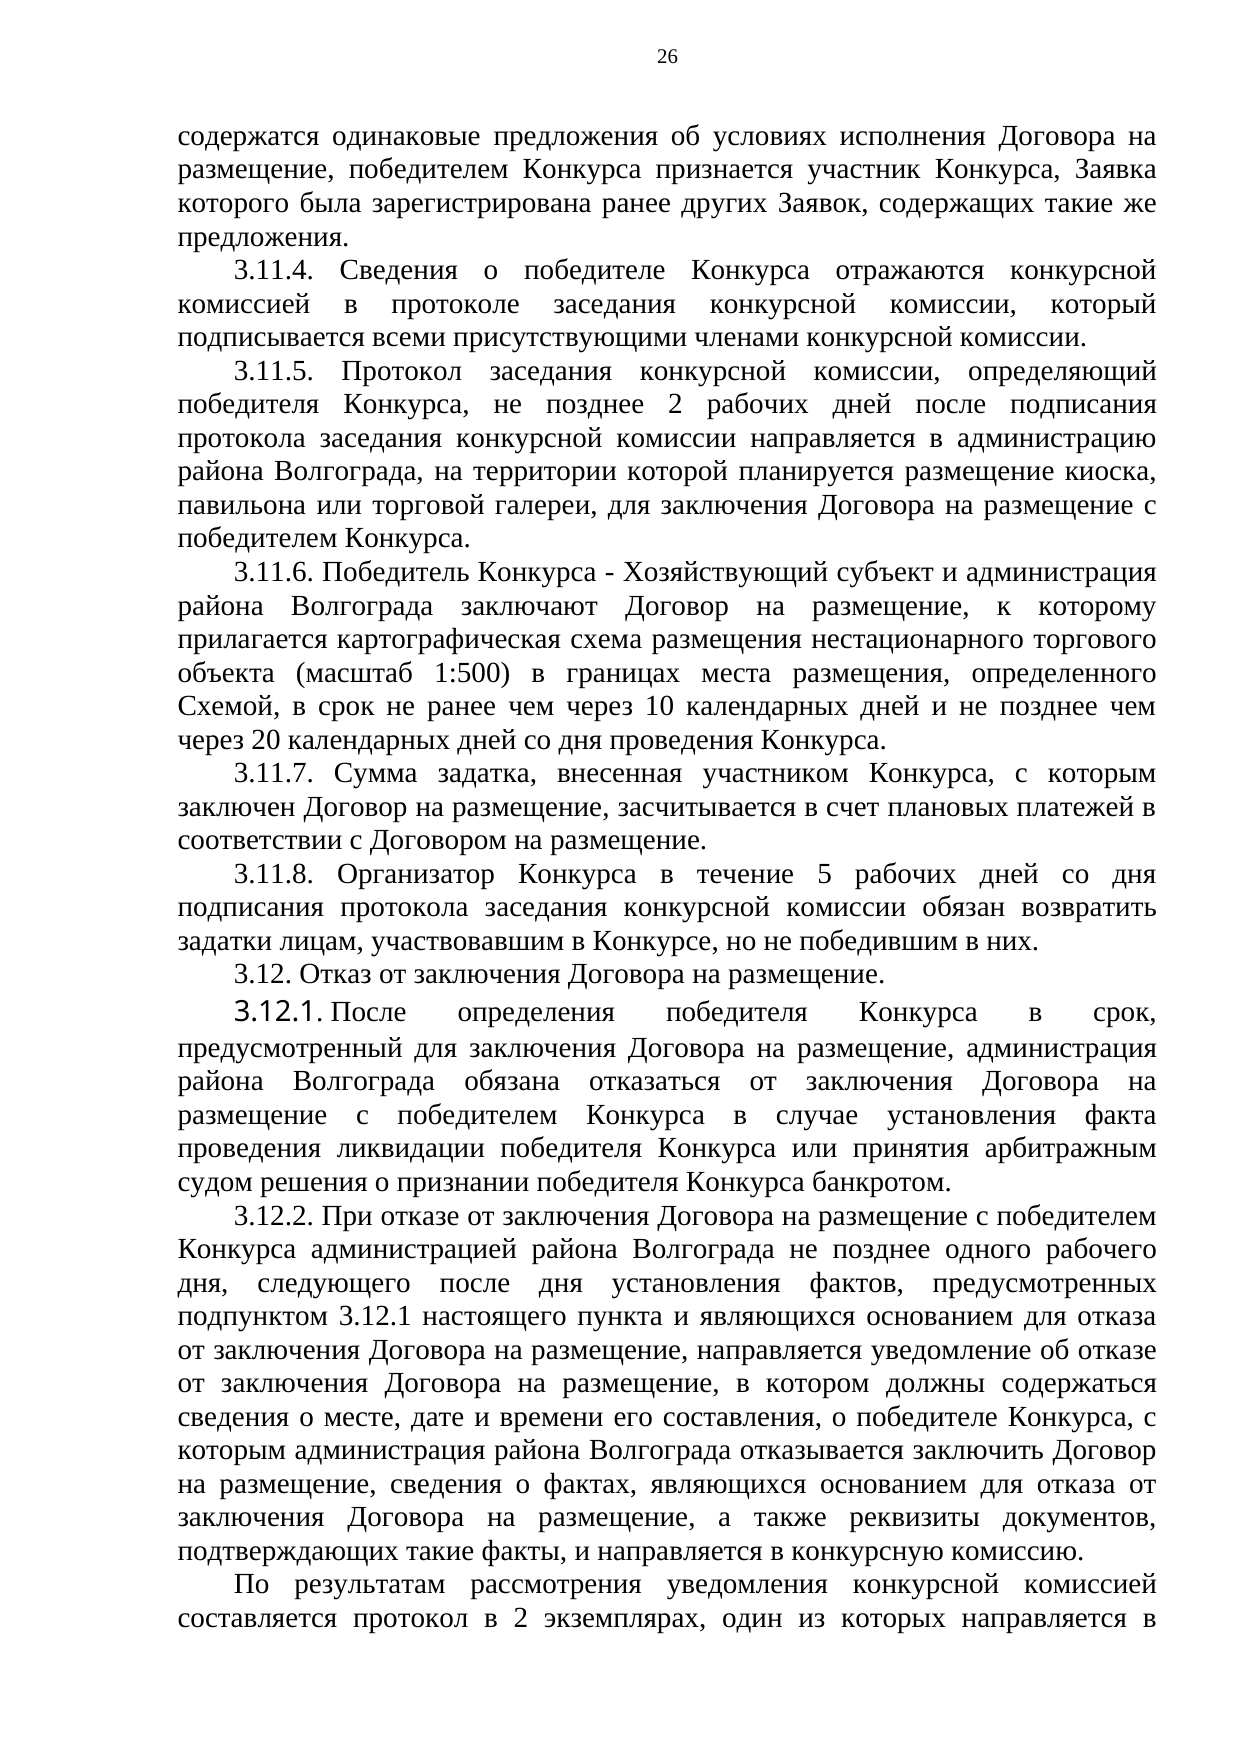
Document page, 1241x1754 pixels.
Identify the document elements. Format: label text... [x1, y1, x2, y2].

text 3.12. Отказ от заключения Договора на размещение. [177, 957, 1157, 990]
text 3.12.2. При отказе от заключения Договора на размещение с победителем Конкурса администрацией района Волгограда не позднее одного рабочего дня, следующего после дня установления фактов, предусмотренных подпунктом 3.12.1 настоящего пункта и являющихся основанием для отказа от заключения Договора на размещение, направляется уведомление об отказе от заключения Договора на размещение, в котором должны содержаться сведения о месте, дате и времени его составления, о победителе Конкурса, с которым администрация района Волгограда отказывается заключить Договор на размещение, сведения о фактах, являющихся основанием для отказа от заключения Договора на размещение, а также реквизиты документов, подтверждающих такие факты, и направляется в конкурсную комиссию. [177, 1198, 1157, 1567]
text 3.11.8. Организатор Конкурса в течение 5 рабочих дней со дня подписания протокола заседания конкурсной комиссии обязан возвратить задатки лицам, участвовавшим в Конкурсе, но не победившим в них. [177, 856, 1157, 957]
text 3.12.1. После определения победителя Конкурса в срок, предусмотренный для заключения Договора на размещение, администрация района Волгограда обязана отказаться от заключения Договора на размещение с победителем Конкурса в случае установления факта проведения ликвидации победителя Конкурса или принятия арбитражным судом решения о признании победителя Конкурса банкротом. [177, 990, 1157, 1198]
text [177, 118, 1157, 252]
text 3.11.6. Победитель Конкурса - Хозяйствующий субъект и администрация района Волгограда заключают Договор на размещение, к которому прилагается картографическая схема размещения нестационарного торгового объекта (масштаб 1:500) в границах места размещения, определенного Схемой, в срок не ранее чем через 10 календарных дней и не позднее чем через 20 календарных дней со дня проведения Конкурса. [177, 554, 1157, 755]
text 3.11.7. Сумма задатка, внесенная участником Конкурса, с которым заключен Договор на размещение, засчитывается в счет плановых платежей в соответствии с Договором на размещение. [177, 755, 1157, 856]
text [177, 1567, 1157, 1634]
text 3.11.4. Сведения о победителе Конкурса отражаются конкурсной комиссией в протоколе заседания конкурсной комиссии, который подписывается всеми присутствующими членами конкурсной комиссии. [177, 252, 1157, 353]
text 3.11.5. Протокол заседания конкурсной комиссии, определяющий победителя Конкурса, не позднее 2 рабочих дней после подписания протокола заседания конкурсной комиссии направляется в администрацию района Волгограда, на территории которой планируется размещение киоска, павильона или торговой галереи, для заключения Договора на размещение с победителем Конкурса. [177, 353, 1157, 554]
